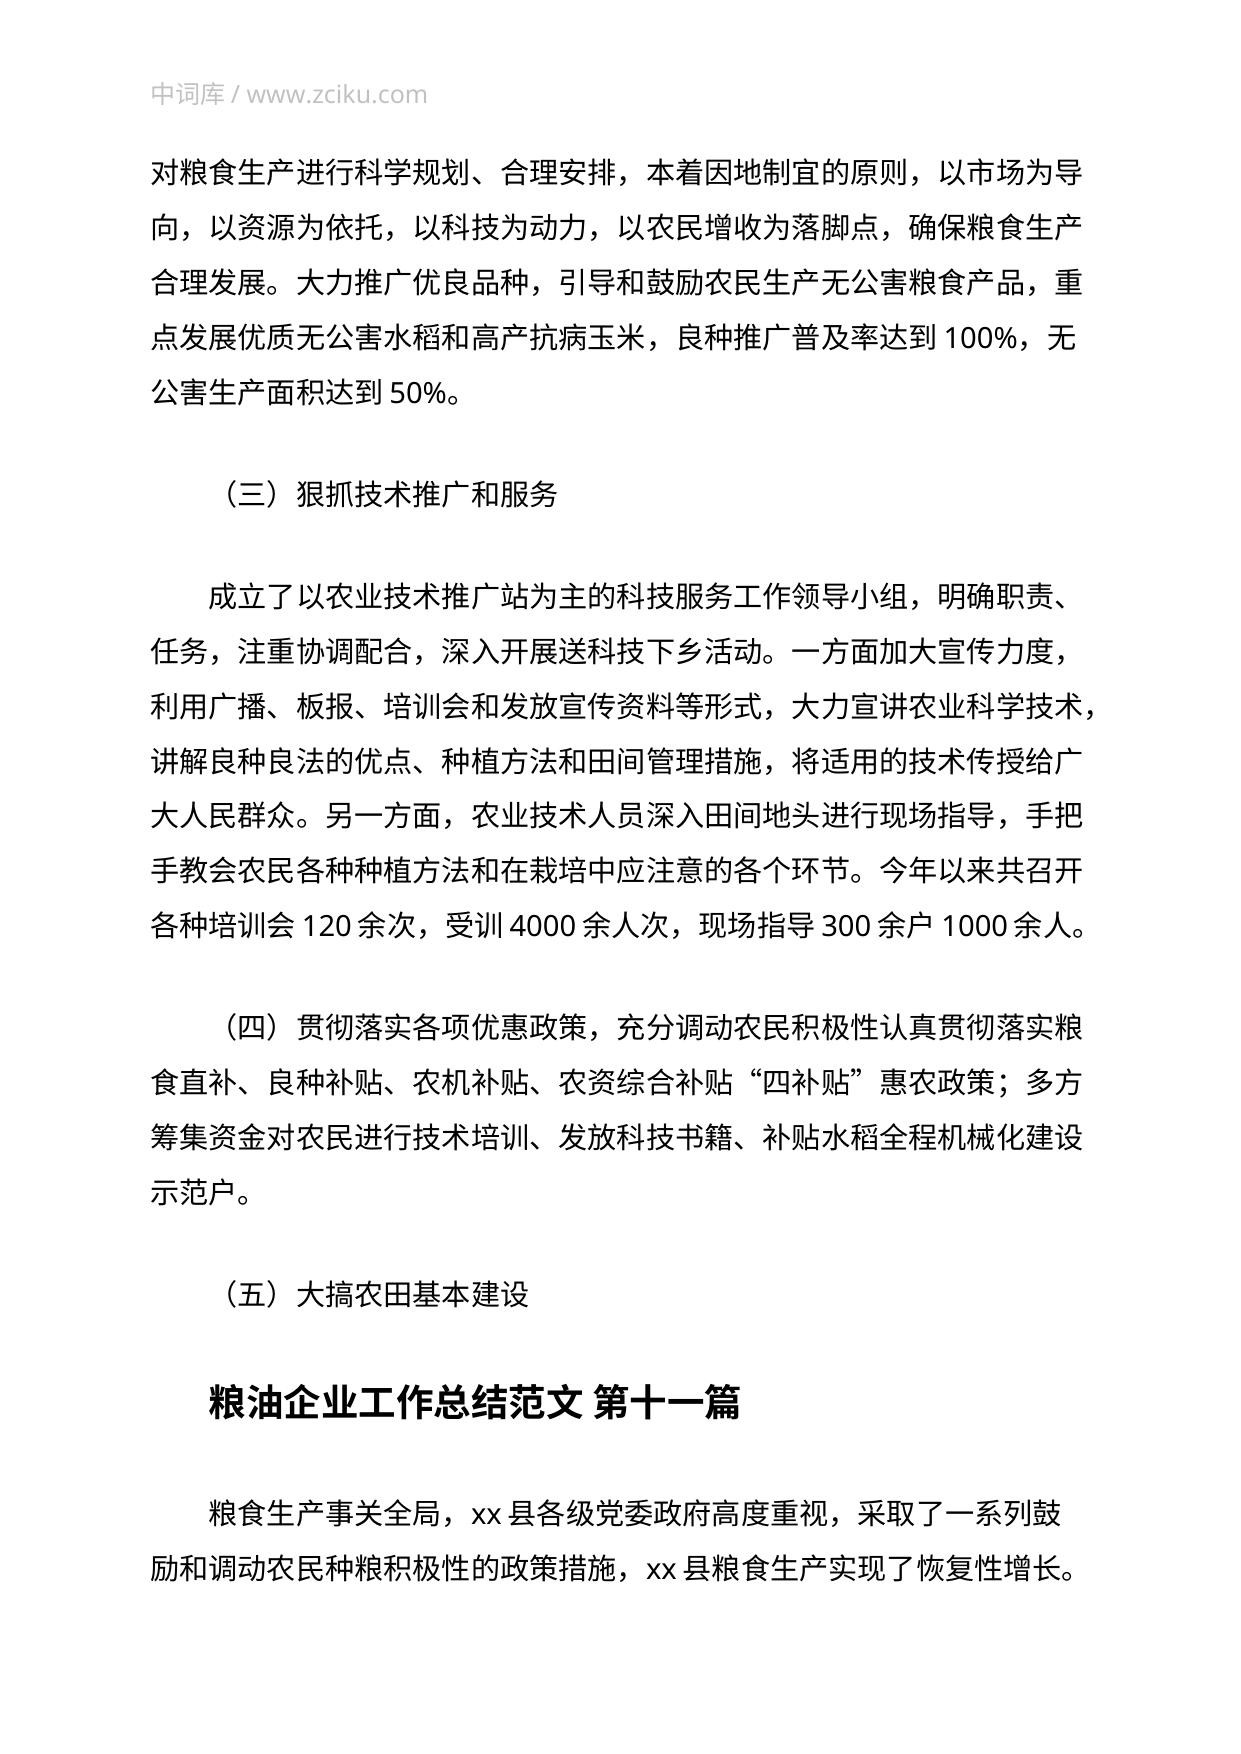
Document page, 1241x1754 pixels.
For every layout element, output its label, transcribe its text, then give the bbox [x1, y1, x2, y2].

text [150, 150, 1090, 412]
text 成立了以农业技术推广站为主的科技服务工作领导小组，明确职责、任务，注重协调配合，深入开展送科技下乡活动。一方面加大宣传力度，利用广播、板报、培训会和发放宣传资料等形式，大力宣讲农业科学技术，讲解良种良法的优点、种植方法和田间管理措施，将适用的技术传授给广大人民群众。另一方面，农业技术人员深入田间地头进行现场指导，手把手教会农民各种种植方法和在栽培中应注意的各个环节。今年以来共召开各种培训会120余次，受训4000余人次，现场指导300余户1000余人。 [150, 573, 1090, 945]
text （五）大搞农田基本建设 [150, 1271, 1090, 1313]
text 粮油企业工作总结范文 第十一篇 [150, 1373, 1090, 1427]
text （四）贯彻落实各项优惠政策，充分调动农民积极性认真贯彻落实粮食直补、良种补贴、农机补贴、农资综合补贴“四补贴”惠农政策；多方筹集资金对农民进行技术培训、发放科技书籍、补贴水稻全程机械化建设示范户。 [150, 1005, 1090, 1212]
text 粮食生产事关全局，xx县各级党委政府高度重视，采取了一系列鼓励和调动农民种粮积极性的政策措施，xx县粮食生产实现了恢复性增长。 [150, 1490, 1090, 1588]
text （三）狠抓技术推广和服务 [150, 472, 1090, 514]
